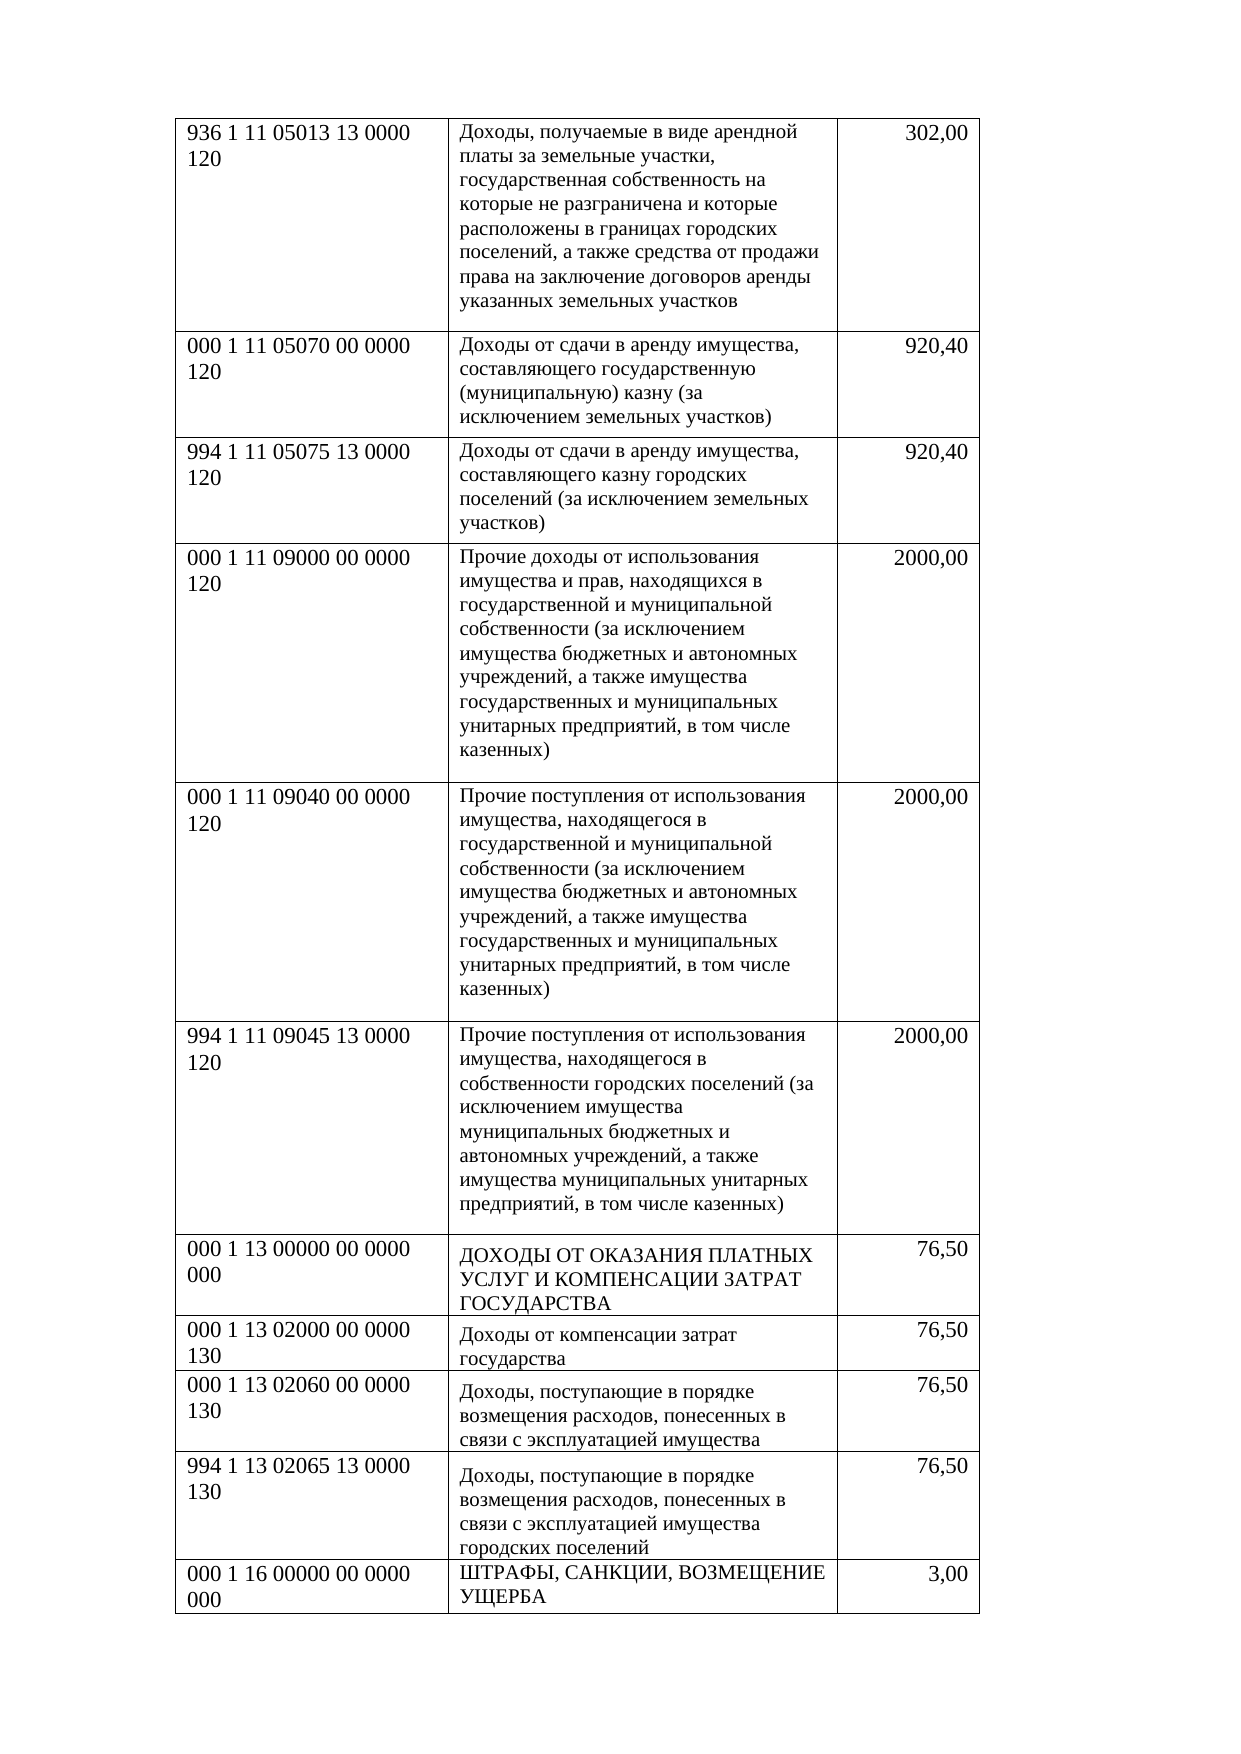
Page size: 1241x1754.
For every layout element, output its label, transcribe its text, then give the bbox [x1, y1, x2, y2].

table_cell 936 1 11 05013 13 0000 120 [176, 119, 448, 331]
table_cell 000 1 11 05070 00 0000 120 [176, 332, 448, 437]
table_cell 920,40 [838, 332, 979, 437]
table_cell 000 1 11 09040 00 0000 120 [176, 783, 448, 1021]
table_cell 000 1 11 09000 00 0000 120 [176, 544, 448, 782]
table_cell Прочие поступления от использования имущества, находящегося в собственности городских поселений (за исключением имущества муниципальных бюджетных и автономных учреждений, а также имущества муниципальных унитарных предприятий, в том числе казенных) [449, 1022, 837, 1234]
table_cell Доходы, получаемые в виде арендной платы за земельные участки, государственная собственность на которые не разграничена и которые расположены в границах городских поселений, а также средства от продажи права на заключение договоров аренды указанных земельных участков [449, 119, 837, 331]
table_cell 994 1 11 05075 13 0000 120 [176, 438, 448, 543]
table_cell 994 1 11 09045 13 0000 120 [176, 1022, 448, 1234]
table_cell Доходы от компенсации затрат государства [449, 1316, 837, 1370]
table_cell 000 1 13 00000 00 0000 000 [176, 1235, 448, 1315]
table_cell Прочие доходы от использования имущества и прав, находящихся в государственной и муниципальной собственности (за исключением имущества бюджетных и автономных учреждений, а также имущества государственных и муниципальных унитарных предприятий, в том числе казенных) [449, 544, 837, 782]
table_cell 994 1 13 02065 13 0000 130 [176, 1452, 448, 1559]
table_cell ШТРАФЫ, САНКЦИИ, ВОЗМЕЩЕНИЕ УЩЕРБА [449, 1560, 837, 1612]
table_cell ДОХОДЫ ОТ ОКАЗАНИЯ ПЛАТНЫХ УСЛУГ И КОМПЕНСАЦИИ ЗАТРАТ ГОСУДАРСТВА [449, 1235, 837, 1315]
table_cell 76,50 [838, 1316, 979, 1370]
table_cell 000 1 13 02060 00 0000 130 [176, 1371, 448, 1451]
table_cell 2000,00 [838, 1022, 979, 1234]
table_cell Доходы от сдачи в аренду имущества, составляющего государственную (муниципальную) казну (за исключением земельных участков) [449, 332, 837, 437]
table_cell 302,00 [838, 119, 979, 331]
table_cell Доходы, поступающие в порядке возмещения расходов, понесенных в связи с эксплуатацией имущества [449, 1371, 837, 1451]
table_cell 920,40 [838, 438, 979, 543]
table_cell 76,50 [838, 1371, 979, 1451]
table_cell 000 1 16 00000 00 0000 000 [176, 1560, 448, 1612]
table_cell 000 1 13 02000 00 0000 130 [176, 1316, 448, 1370]
table_cell Доходы, поступающие в порядке возмещения расходов, понесенных в связи с эксплуатацией имущества городских поселений [449, 1452, 837, 1559]
table_cell Прочие поступления от использования имущества, находящегося в государственной и муниципальной собственности (за исключением имущества бюджетных и автономных учреждений, а также имущества государственных и муниципальных унитарных предприятий, в том числе казенных) [449, 783, 837, 1021]
table_cell Доходы от сдачи в аренду имущества, составляющего казну городских поселений (за исключением земельных участков) [449, 438, 837, 543]
table_cell 76,50 [838, 1452, 979, 1559]
table_cell 2000,00 [838, 783, 979, 1021]
table_cell 2000,00 [838, 544, 979, 782]
table_cell 3,00 [838, 1560, 979, 1612]
table_cell 76,50 [838, 1235, 979, 1315]
